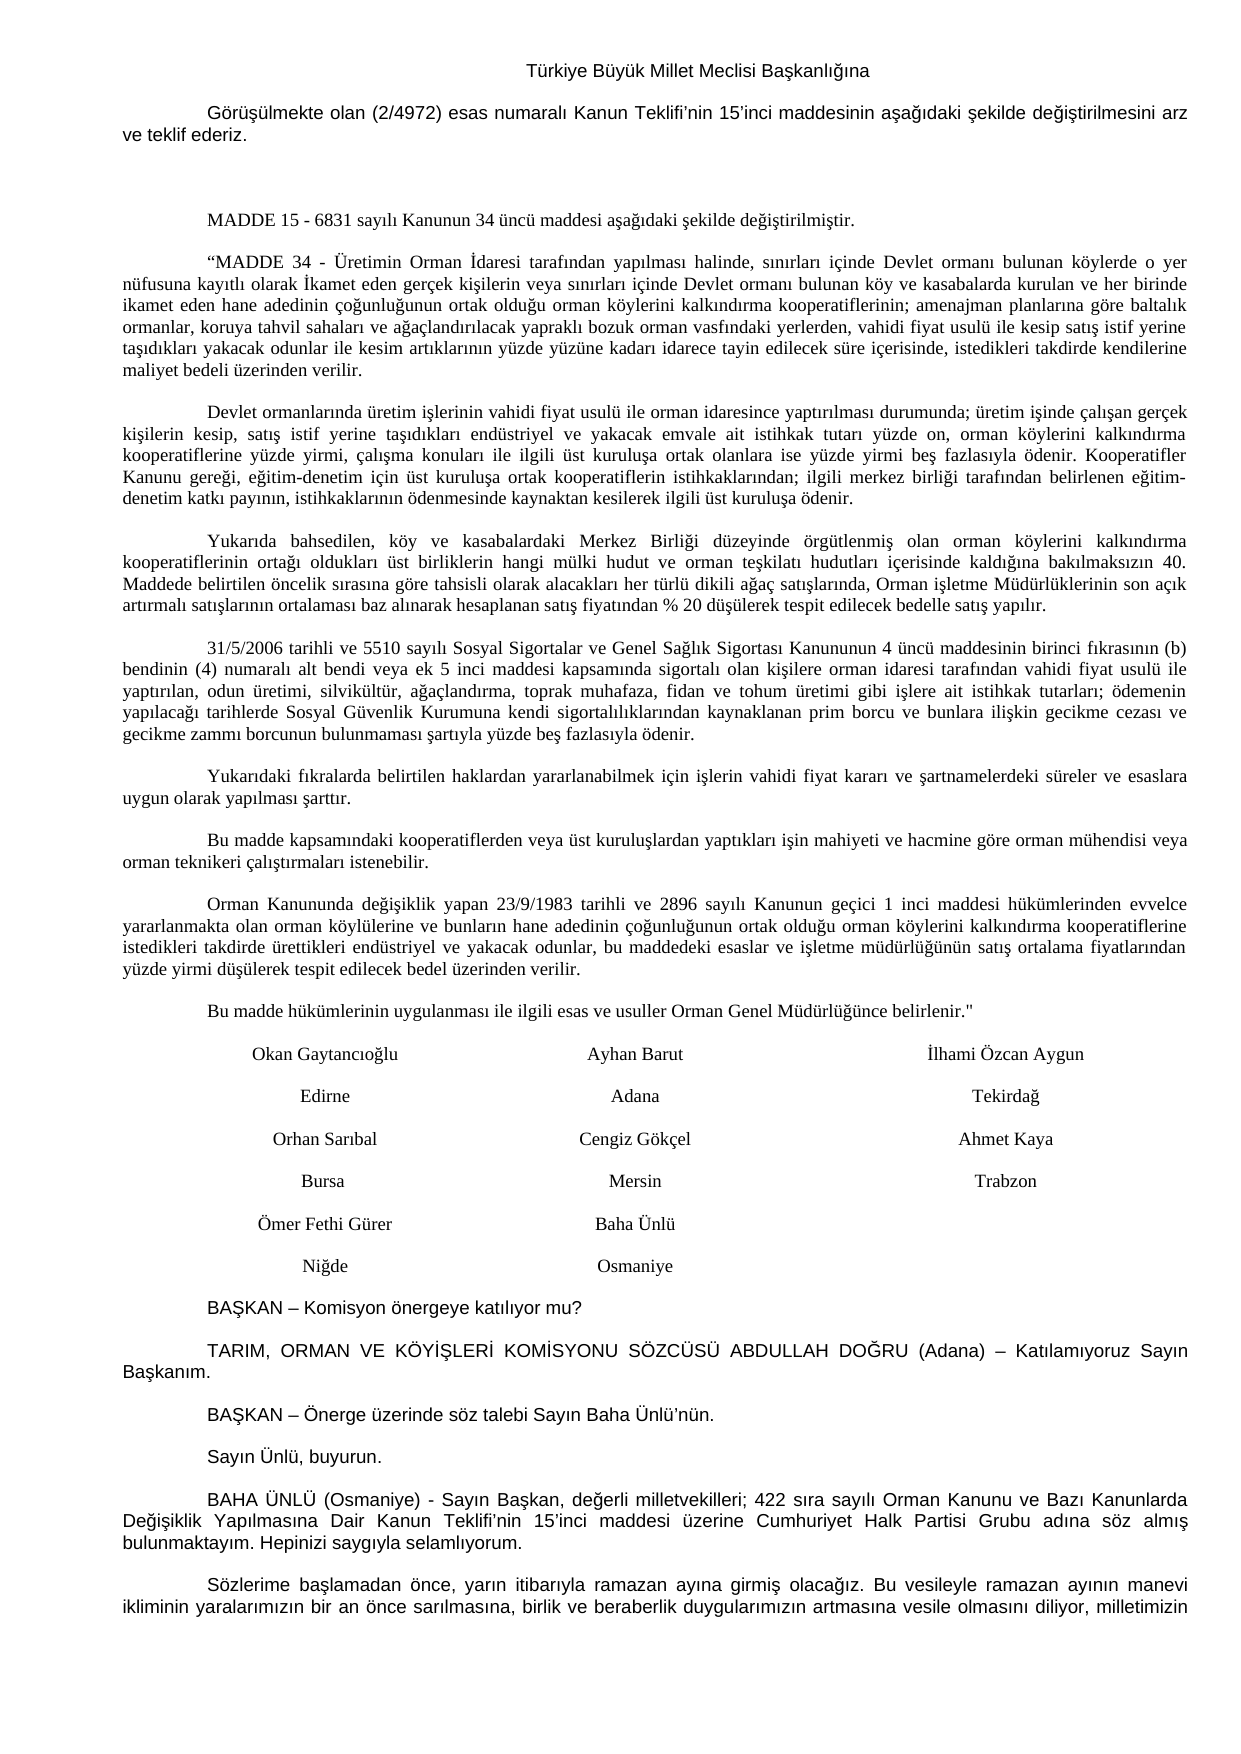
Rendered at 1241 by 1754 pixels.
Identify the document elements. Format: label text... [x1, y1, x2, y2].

text MADDE 15 - 6831 sayılı Kanunun 34 üncü maddesi aşağıdaki şekilde değiştirilmiştir. [122, 208, 1189, 230]
text Görüşülmekte olan (2/4972) esas numaralı Kanun Teklifi’nin 15’inci maddesinin aşağıdaki şekilde değiştirilmesini arz ve teklif ederiz. [122, 102, 1189, 145]
text Niğde Osmaniye [122, 1255, 1189, 1276]
text BAŞKAN – Önerge üzerinde söz talebi Sayın Baha Ünlü’nün. [122, 1403, 1189, 1425]
text TARIM, ORMAN VE KÖYİŞLERİ KOMİSYONU SÖZCÜSÜ ABDULLAH DOĞRU (Adana) – Katılamıyoruz Sayın Başkanım. [122, 1339, 1189, 1383]
text Yukarıdaki fıkralarda belirtilen haklardan yararlanabilmek için işlerin vahidi fiyat kararı ve şartnamelerdeki süreler ve esaslara uygun olarak yapılması şarttır. [122, 765, 1189, 808]
text Türkiye Büyük Millet Meclisi Başkanlığına [122, 60, 1189, 81]
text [122, 1574, 1189, 1617]
text Sayın Ünlü, buyurun. [122, 1446, 1189, 1467]
text Ömer Fethi Gürer Baha Ünlü [122, 1212, 1189, 1234]
text Edirne Adana Tekirdağ [122, 1085, 1189, 1107]
text Yukarıda bahsedilen, köy ve kasabalardaki Merkez Birliği düzeyinde örgütlenmiş olan orman köylerini kalkındırma kooperatiflerinin ortağı oldukları üst birliklerin hangi mülki hudut ve orman teşkilatı hudutları içerisinde kaldığına bakılmaksızın 40. Maddede belirtilen öncelik sırasına göre tahsisli olarak alacakları her türlü dikili ağaç satışlarında, Orman işletme Müdürlüklerinin son açık artırmalı satışlarının ortalaması baz alınarak hesaplanan satış fiyatından % 20 düşülerek tespit edilecek bedelle satış yapılır. [122, 530, 1189, 616]
text Orman Kanununda değişiklik yapan 23/9/1983 tarihli ve 2896 sayılı Kanunun geçici 1 inci maddesi hükümlerinden evvelce yararlanmakta olan orman köylülerine ve bunların hane adedinin çoğunluğunun ortak olduğu orman köylerini kalkındırma kooperatiflerine istedikleri takdirde ürettikleri endüstriyel ve yakacak odunlar, bu maddedeki esaslar ve işletme müdürlüğünün satış ortalama fiyatlarından yüzde yirmi düşülerek tespit edilecek bedel üzerinden verilir. [122, 893, 1189, 979]
text Orhan Sarıbal Cengiz Gökçel Ahmet Kaya [122, 1128, 1189, 1149]
text Bu madde kapsamındaki kooperatiflerden veya üst kuruluşlardan yaptıkları işin mahiyeti ve hacmine göre orman mühendisi veya orman teknikeri çalıştırmaları istenebilir. [122, 829, 1189, 872]
text Bursa Mersin Trabzon [122, 1170, 1189, 1192]
text Bu madde hükümlerinin uygulanması ile ilgili esas ve usuller Orman Genel Müdürlüğünce belirlenir." [122, 1000, 1189, 1022]
text BAŞKAN – Komisyon önergeye katılıyor mu? [122, 1297, 1189, 1319]
text BAHA ÜNLÜ (Osmaniye) - Sayın Başkan, değerli milletvekilleri; 422 sıra sayılı Orman Kanunu ve Bazı Kanunlarda Değişiklik Yapılmasına Dair Kanun Teklifi’nin 15’inci maddesi üzerine Cumhuriyet Halk Partisi Grubu adına söz almış bulunmaktayım. Hepinizi saygıyla selamlıyorum. [122, 1488, 1189, 1553]
text Devlet ormanlarında üretim işlerinin vahidi fiyat usulü ile orman idaresince yaptırılması durumunda; üretim işinde çalışan gerçek kişilerin kesip, satış istif yerine taşıdıkları endüstriyel ve yakacak emvale ait istihkak tutarı yüzde on, orman köylerini kalkındırma kooperatiflerine yüzde yirmi, çalışma konuları ile ilgili üst kuruluşa ortak olanlara ise yüzde yirmi beş fazlasıyla ödenir. Kooperatifler Kanunu gereği, eğitim-denetim için üst kuruluşa ortak kooperatiflerin istihkaklarından; ilgili merkez birliği tarafından belirlenen eğitim-denetim katkı payının, istihkaklarının ödenmesinde kaynaktan kesilerek ilgili üst kuruluşa ödenir. [122, 401, 1189, 509]
text 31/5/2006 tarihli ve 5510 sayılı Sosyal Sigortalar ve Genel Sağlık Sigortası Kanununun 4 üncü maddesinin birinci fıkrasının (b) bendinin (4) numaralı alt bendi veya ek 5 inci maddesi kapsamında sigortalı olan kişilere orman idaresi tarafından vahidi fiyat usulü ile yaptırılan, odun üretimi, silvikültür, ağaçlandırma, toprak muhafaza, fidan ve tohum üretimi gibi işlere ait istihkak tutarları; ödemenin yapılacağı tarihlerde Sosyal Güvenlik Kurumuna kendi sigortalılıklarından kaynaklanan prim borcu ve bunlara ilişkin gecikme cezası ve gecikme zammı borcunun bulunmaması şartıyla yüzde beş fazlasıyla ödenir. [122, 637, 1189, 744]
text Okan Gaytancıoğlu Ayhan Barut İlhami Özcan Aygun [122, 1043, 1189, 1064]
text “MADDE 34 - Üretimin Orman İdaresi tarafından yapılması halinde, sınırları içinde Devlet ormanı bulunan köylerde o yer nüfusuna kayıtlı olarak İkamet eden gerçek kişilerin veya sınırları içinde Devlet ormanı bulunan köy ve kasabalarda kurulan ve her birinde ikamet eden hane adedinin çoğunluğunun ortak olduğu orman köylerini kalkındırma kooperatiflerinin; amenajman planlarına göre baltalık ormanlar, koruya tahvil sahaları ve ağaçlandırılacak yapraklı bozuk orman vasfındaki yerlerden, vahidi fiyat usulü ile kesip satış istif yerine taşıdıkları yakacak odunlar ile kesim artıklarının yüzde yüzüne kadarı idarece tayin edilecek süre içerisinde, istedikleri takdirde kendilerine maliyet bedeli üzerinden verilir. [122, 251, 1189, 380]
